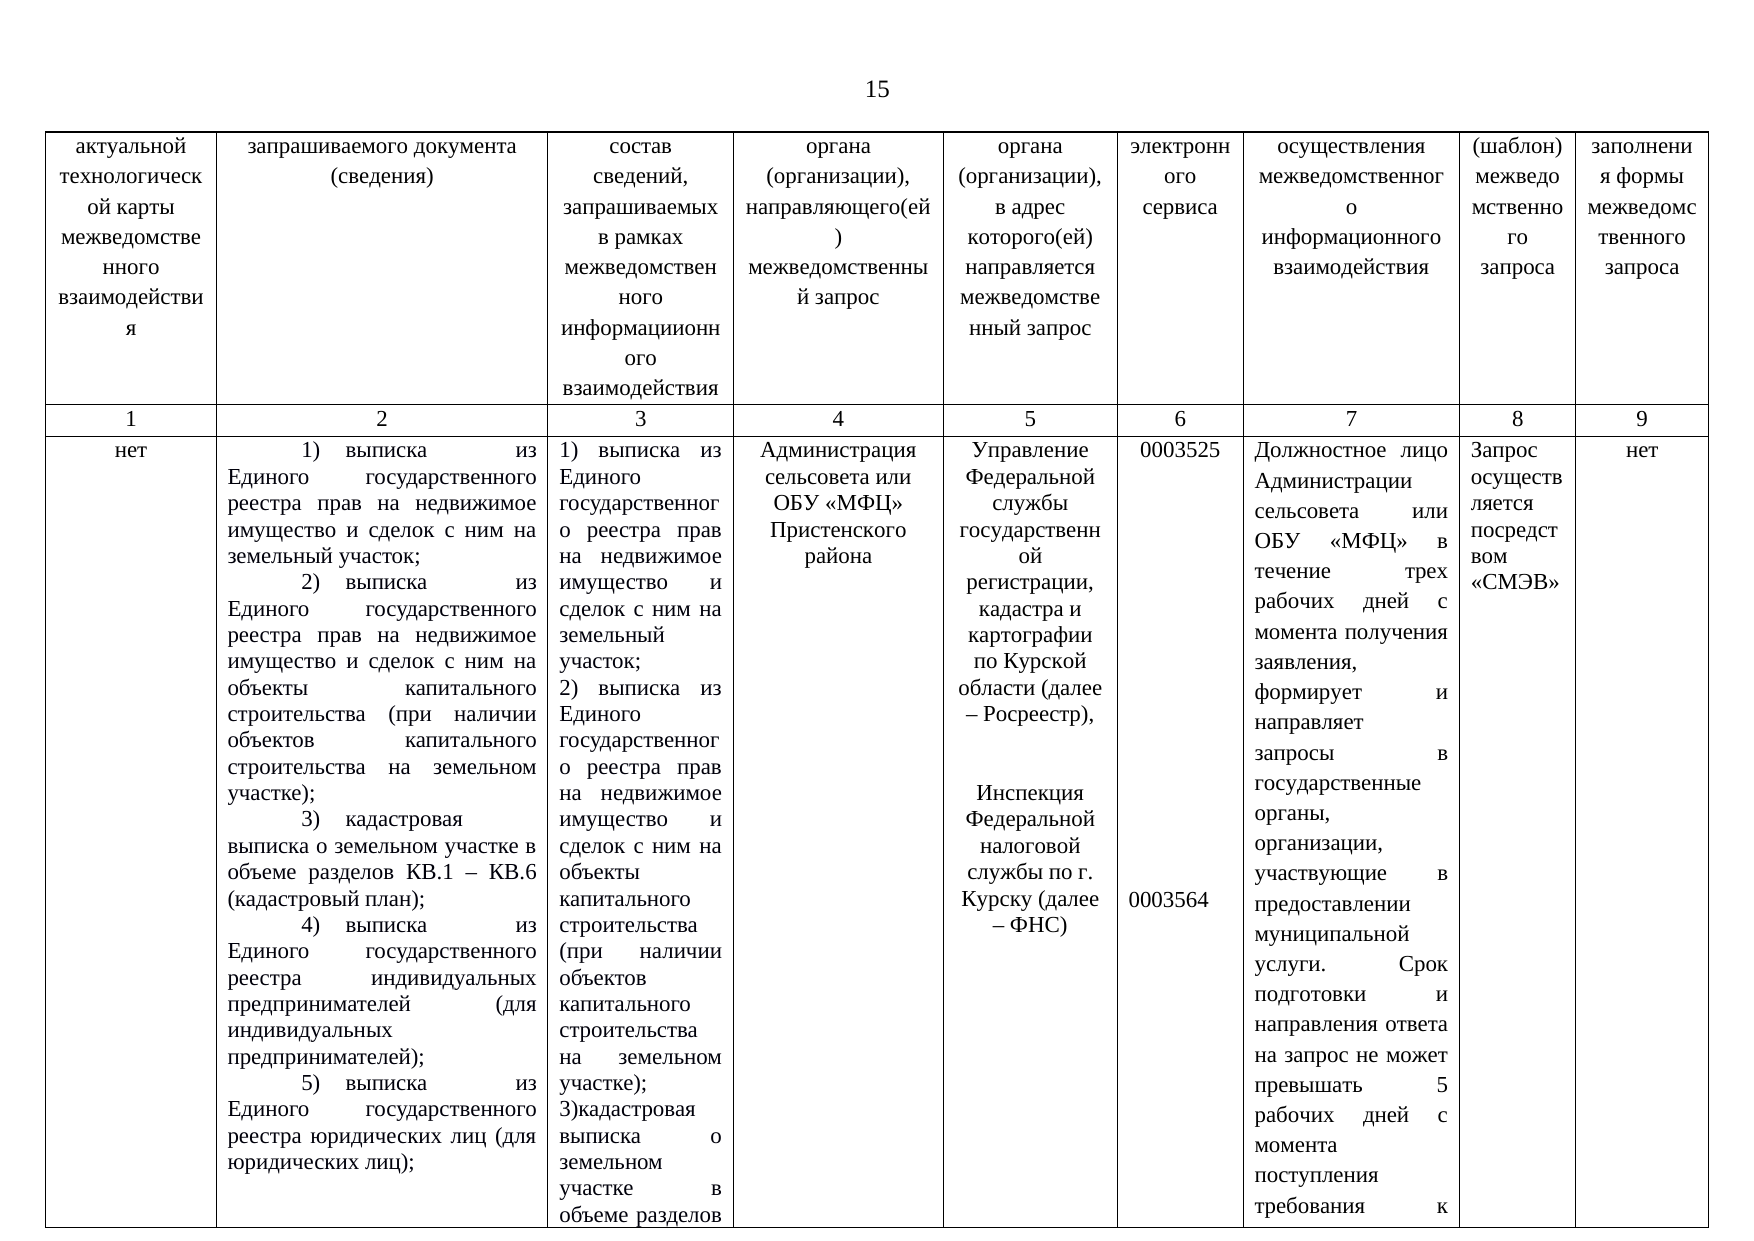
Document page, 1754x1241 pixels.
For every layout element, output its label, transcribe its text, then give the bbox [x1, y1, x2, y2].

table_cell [548, 437, 733, 1227]
table_cell 2 [217, 405, 547, 436]
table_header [1576, 133, 1708, 404]
table_cell нет [46, 437, 216, 1227]
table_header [944, 133, 1117, 404]
table_cell 6 [1118, 405, 1243, 436]
table_cell 1 [46, 405, 216, 436]
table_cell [1244, 437, 1459, 1227]
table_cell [944, 437, 1117, 1227]
table_cell 4 [734, 405, 943, 436]
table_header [46, 133, 216, 404]
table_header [217, 133, 547, 404]
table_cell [734, 437, 943, 1227]
table_cell 3 [548, 405, 733, 436]
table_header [734, 133, 943, 404]
table_cell 0003525 0003564 [1118, 437, 1243, 1227]
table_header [1244, 133, 1459, 404]
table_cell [1460, 437, 1575, 1227]
table_cell 8 [1460, 405, 1575, 436]
table_cell 7 [1244, 405, 1459, 436]
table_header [1460, 133, 1575, 404]
table_cell нет [1576, 437, 1708, 1227]
table_cell 5 [944, 405, 1117, 436]
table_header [548, 133, 733, 404]
table_cell 9 [1576, 405, 1708, 436]
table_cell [217, 437, 547, 1227]
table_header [1118, 133, 1243, 404]
